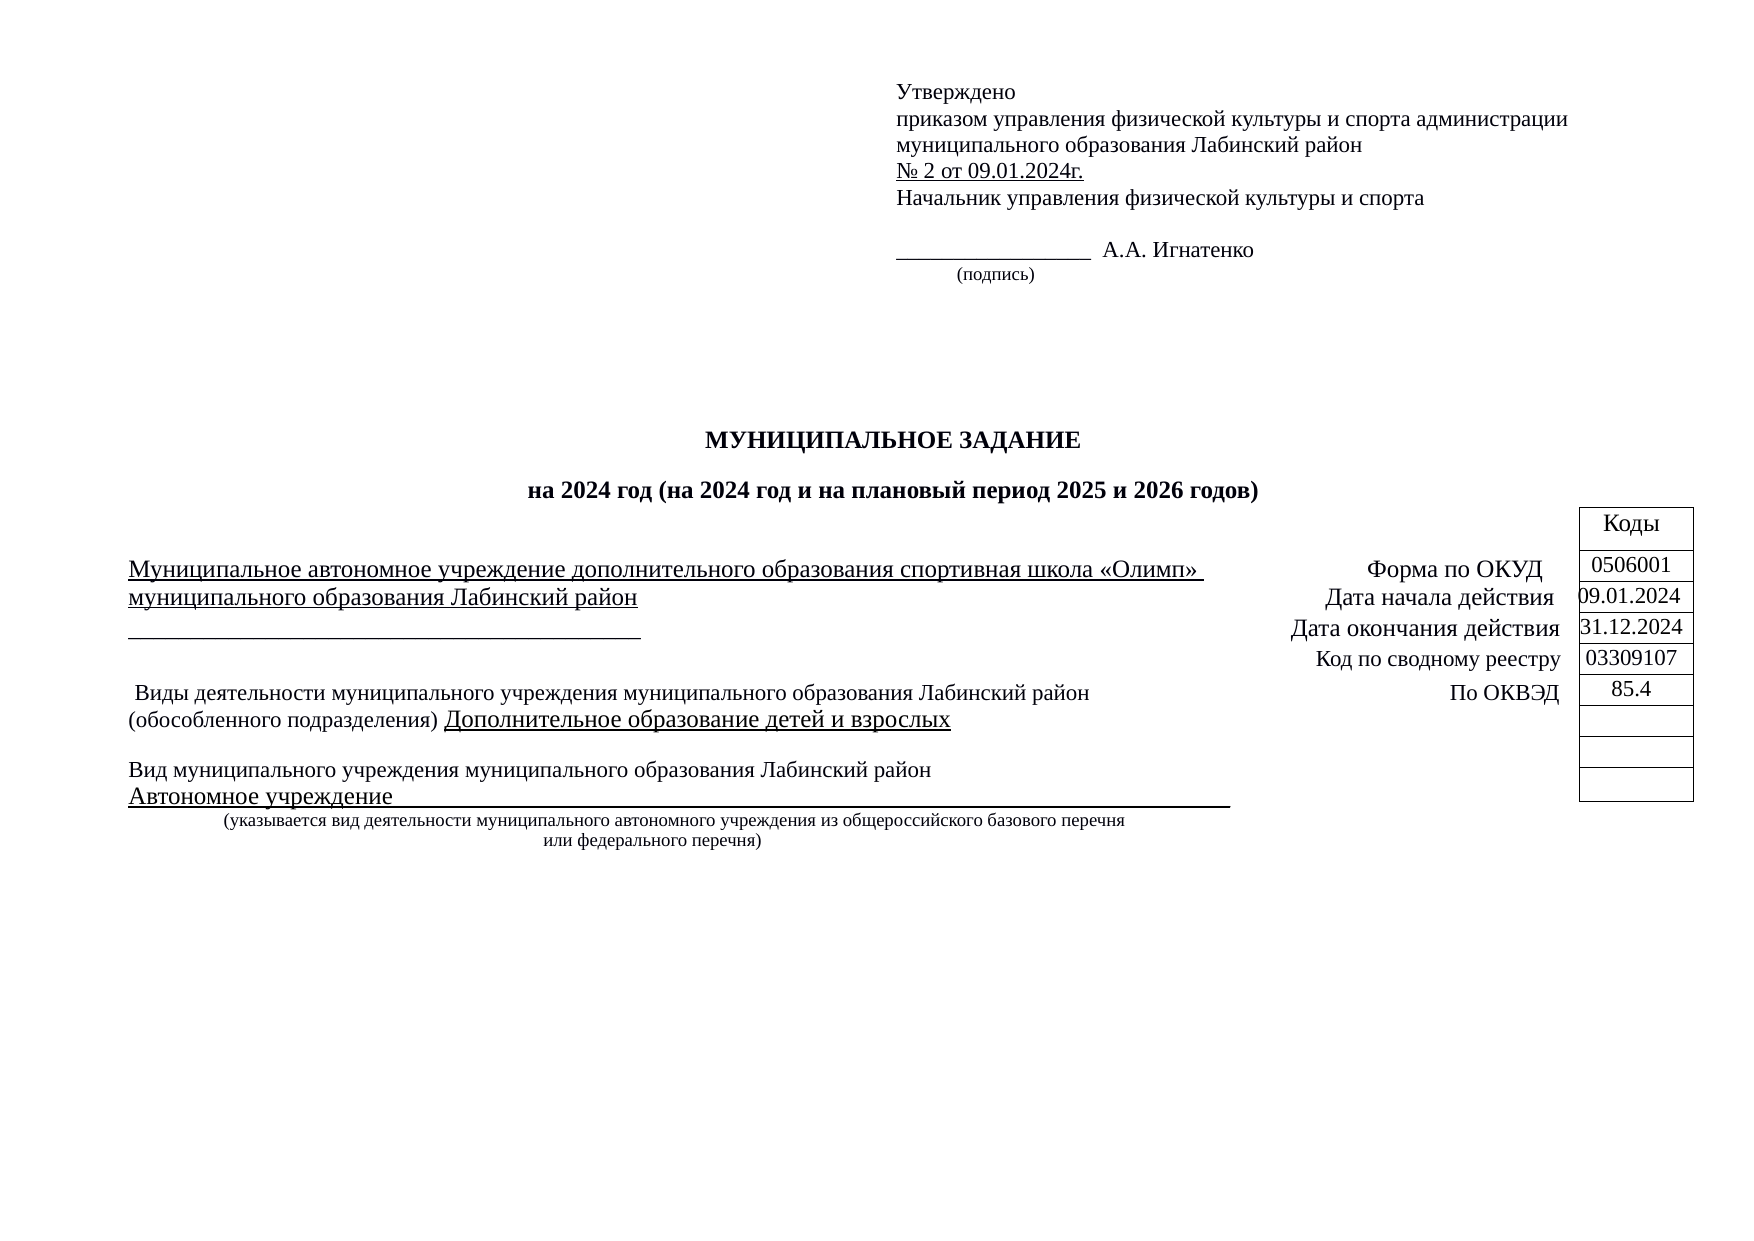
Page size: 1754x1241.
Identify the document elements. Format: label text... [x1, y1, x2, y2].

text Вид муниципального учреждения муниципального образования Лабинский район [128, 758, 1579, 783]
text Виды деятельности муниципального учреждения муниципального образования Лабинский район По ОКВЭД [128, 681, 1579, 706]
text Автономное учреждение___________________________________________________________________ [128, 783, 1579, 810]
text _________________________________________ Дата окончания действия [128, 615, 1579, 642]
text на 2024 год (на 2024 год и на плановый период 2025 и 2026 годов) [128, 476, 1658, 503]
text приказом управления физической культуры и спорта администрации муниципального образования Лабинский район [896, 105, 1658, 157]
text (указывается вид деятельности муниципального автономного учреждения из общероссийского базового перечня [128, 810, 1221, 831]
text (обособленного подразделения) Дополнительное образование детей и взрослых [128, 706, 1579, 733]
text Код по сводному реестру [128, 647, 1579, 672]
text или федерального перечня) [128, 831, 1177, 851]
text МУНИЦИПАЛЬНОЕ ЗАДАНИЕ [128, 427, 1658, 454]
text (подпись) [896, 263, 1658, 284]
text Утверждено [128, 78, 1658, 105]
text Муниципальное автономное учреждение дополнительного образования спортивная школа «Олимп» Форма по ОКУД [128, 556, 1579, 583]
text _________________ А.А. Игнатенко [896, 236, 1658, 263]
text № 2 от 09.01.2024г. [896, 157, 1658, 184]
text муниципального образования Лабинский район Дата начала действия [128, 583, 1579, 610]
text Начальник управления физической культуры и спорта [896, 184, 1658, 210]
